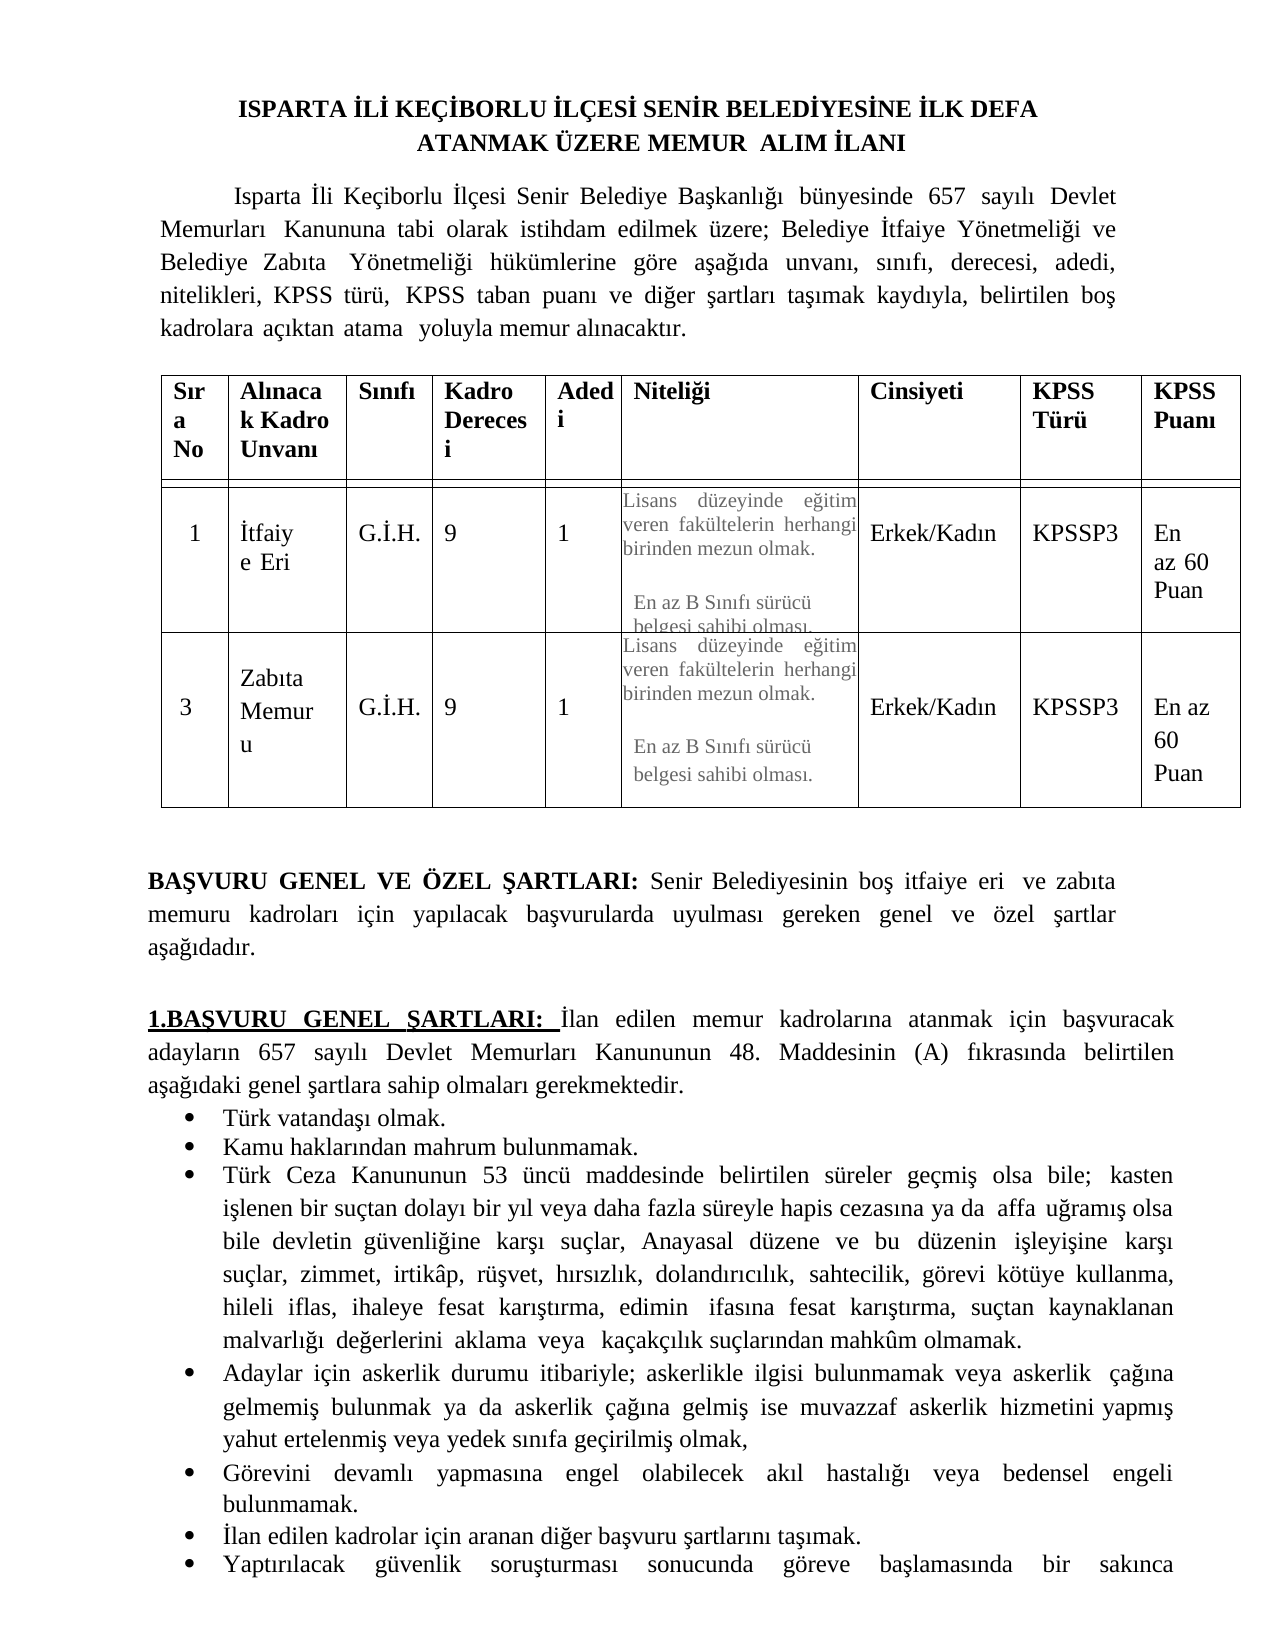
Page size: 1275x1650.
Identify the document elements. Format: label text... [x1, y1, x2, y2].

table_cell En az 60 Puan [1142, 488, 1240, 632]
table_cell [433, 480, 545, 487]
table_cell Erkek/Kadın [859, 633, 1020, 807]
table_cell Lisans düzeyinde eğitim veren fakültelerin herhangi birinden mezun olmak. En az B Sınıfı sürücü belgesi sahibi olması. [622, 633, 858, 807]
table_cell Zabıta Memuru [229, 633, 346, 807]
table_header Alınacak Kadro Unvanı [229, 376, 346, 478]
table_cell 3 [162, 633, 228, 807]
table_header Adedi [546, 376, 621, 478]
table_cell 1 [546, 633, 621, 807]
subtitle ISPARTA İLİ KEÇİBORLU İLÇESİ SENİR BELEDİYESİNE İLK DEFA ATANMAK ÜZERE MEMUR ALIM İLANI [189, 94, 1086, 156]
table_cell 9 [433, 633, 545, 807]
table_cell [1021, 480, 1141, 487]
list Adaylar için askerlik durumu itibariyle; askerlikle ilgisi bulunmamak veya askerlik çağına gelmemiş bulunmak ya da askerlik çağına gelmiş ise muvazzaf askerlik hizmetini yapmış yahut ertelenmiş veya yedek sınıfa geçirilmiş olmak, [185, 1358, 1174, 1453]
table_cell [162, 480, 228, 487]
list Görevini devamlı yapmasına engel olabilecek akıl hastalığı veya bedensel engeli bulunmamak. [185, 1458, 1173, 1518]
table_cell G.İ.H. [347, 488, 432, 632]
table_cell KPSSP3 [1021, 633, 1141, 807]
table_header Sınıfı [347, 376, 432, 478]
table_cell İtfaiye Eri [229, 488, 346, 632]
table_cell Lisans düzeyinde eğitim veren fakültelerin herhangi birinden mezun olmak. En az B Sınıfı sürücü belgesi sahibi olması. [622, 488, 858, 632]
list Türk Ceza Kanununun 53 üncü maddesinde belirtilen süreler geçmiş olsa bile; kasten işlenen bir suçtan dolayı bir yıl veya daha fazla süreyle hapis cezasına ya da affa uğramış olsa bile devletin güvenliğine karşı suçlar, Anayasal düzene ve bu düzenin işleyişine karşı suçlar, zimmet, irtikâp, rüşvet, hırsızlık, dolandırıcılık, sahtecilik, görevi kötüye kullanma, hileli iflas, ihaleye fesat karıştırma, edimin ifasına fesat karıştırma, suçtan kaynaklanan malvarlığı değerlerini aklama veya kaçakçılık suçlarından mahkûm olmamak. [185, 1160, 1174, 1354]
table_cell [347, 480, 432, 487]
table_cell G.İ.H. [347, 633, 432, 807]
table_cell 1 [546, 488, 621, 632]
table_cell En az 60 Puan [1142, 633, 1240, 807]
list İlan edilen kadrolar için aranan diğer başvuru şartlarını taşımak. [185, 1521, 1186, 1549]
table_cell [622, 480, 858, 487]
list Türk vatandaşı olmak. [185, 1103, 1186, 1132]
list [185, 1549, 1174, 1578]
text BAŞVURU GENEL VE ÖZEL ŞARTLARI: Senir Belediyesinin boş itfaiye eri ve zabıta memuru kadroları için yapılacak başvurularda uyulması gereken genel ve özel şartlar aşağıdadır. [148, 866, 1116, 961]
table_cell Erkek/Kadın [859, 488, 1020, 632]
table_cell KPSSP3 [1021, 488, 1141, 632]
table_header KPSS Puanı [1142, 376, 1240, 478]
table_header Kadro Derecesi [433, 376, 545, 478]
table_cell 1 [162, 488, 228, 632]
text Isparta İli Keçiborlu İlçesi Senir Belediye Başkanlığı bünyesinde 657 sayılı Devlet Memurları Kanununa tabi olarak istihdam edilmek üzere; Belediye İtfaiye Yönetmeliği ve Belediye Zabıta Yönetmeliği hükümlerine göre aşağıda unvanı, sınıfı, derecesi, adedi, nitelikleri, KPSS türü, KPSS taban puanı ve diğer şartları taşımak kaydıyla, belirtilen boş kadrolara açıktan atama yoluyla memur alınacaktır. [160, 181, 1116, 342]
table_cell [859, 480, 1020, 487]
table_header Niteliği [622, 376, 858, 478]
table_cell [546, 480, 621, 487]
table_header Cinsiyeti [859, 376, 1020, 478]
table_header Sıra No [162, 376, 228, 478]
list Kamu haklarından mahrum bulunmamak. [185, 1132, 1186, 1160]
table_header KPSS Türü [1021, 376, 1141, 478]
table_cell 9 [433, 488, 545, 632]
text 1.BAŞVURU GENEL ŞARTLARI: İlan edilen memur kadrolarına atanmak için başvuracak adayların 657 sayılı Devlet Memurları Kanununun 48. Maddesinin (A) fıkrasında belirtilen aşağıdaki genel şartlara sahip olmaları gerekmektedir. [148, 1004, 1174, 1099]
table_cell [229, 480, 346, 487]
table_cell [1142, 480, 1240, 487]
